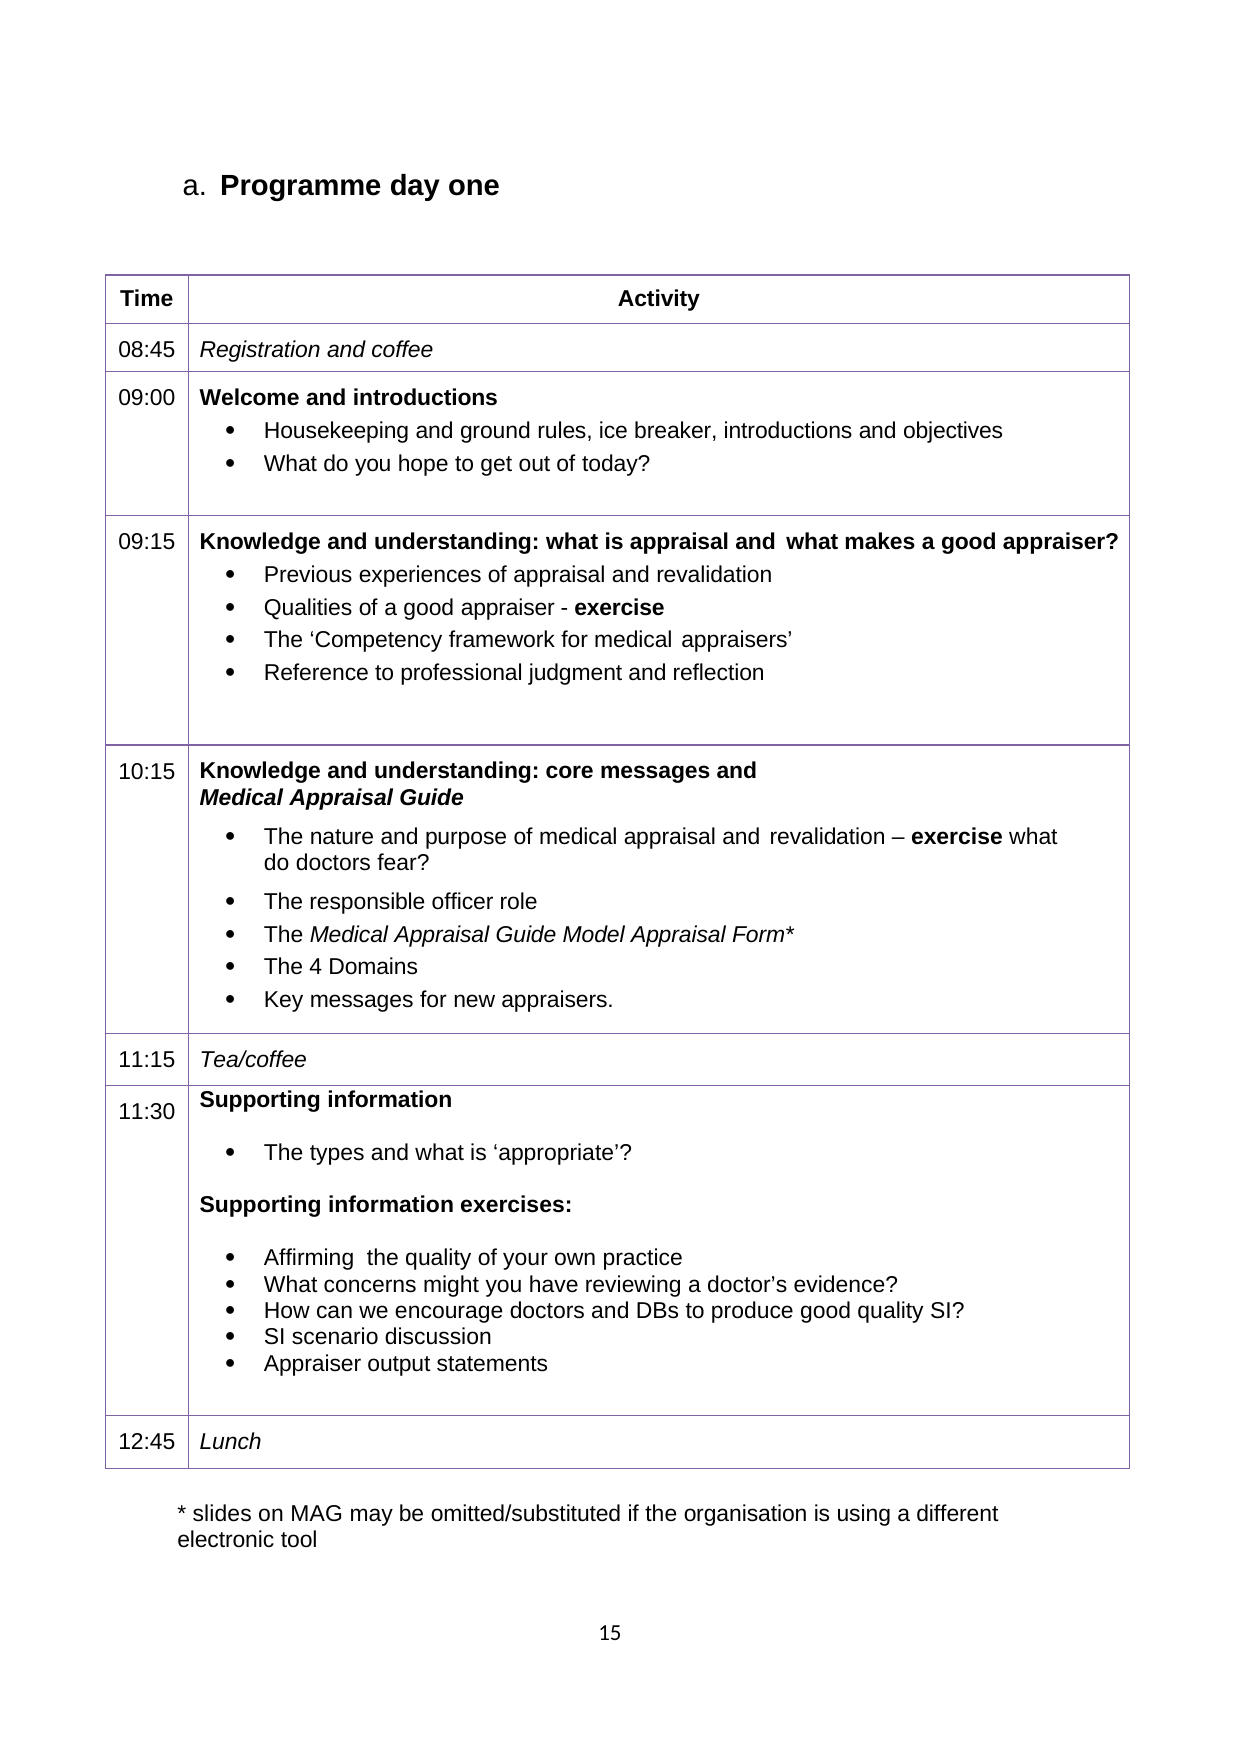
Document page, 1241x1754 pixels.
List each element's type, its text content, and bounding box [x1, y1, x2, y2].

table_cell Supporting information The types and what is ‘appropriate’? Supporting information exercises: Affirming the quality of your own practice What concerns might you have reviewing a doctor’s evidence? How can we encourage doctors and DBs to produce good quality SI? SI scenario discussion Appraiser output statements [189, 1086, 1129, 1415]
table_header Activity [189, 276, 1129, 323]
table_cell Welcome and introductions Housekeeping and ground rules, ice breaker, introductions and objectives What do you hope to get out of today? [189, 372, 1129, 515]
table_cell Registration and coffee [189, 324, 1129, 371]
subtitle Programme day one [182, 168, 1123, 201]
table_cell 11:30 [106, 1086, 188, 1415]
table_cell Lunch [189, 1416, 1129, 1467]
table_cell 09:15 [106, 516, 188, 744]
text * slides on MAG may be omitted/substituted if the organisation is using a different electronic tool [177, 1500, 1089, 1553]
table_header Time [106, 276, 188, 323]
table_cell Knowledge and understanding: core messages and Medical Appraisal Guide The nature and purpose of medical appraisal and revalidation – exercise what do doctors fear? The responsible officer role The Medical Appraisal Guide Model Appraisal Form* The 4 Domains Key messages for new appraisers. [189, 746, 1129, 1032]
table_cell Knowledge and understanding: what is appraisal and what makes a good appraiser? Previous experiences of appraisal and revalidation Qualities of a good appraiser - exercise The ‘Competency framework for medical appraisers’ Reference to professional judgment and reflection [189, 516, 1129, 744]
table_cell 12:45 [106, 1416, 188, 1467]
table_cell 10:15 [106, 746, 188, 1032]
table_cell Tea/coffee [189, 1034, 1129, 1085]
table_cell 11:15 [106, 1034, 188, 1085]
table_cell 08:45 [106, 324, 188, 371]
table_cell 09:00 [106, 372, 188, 515]
